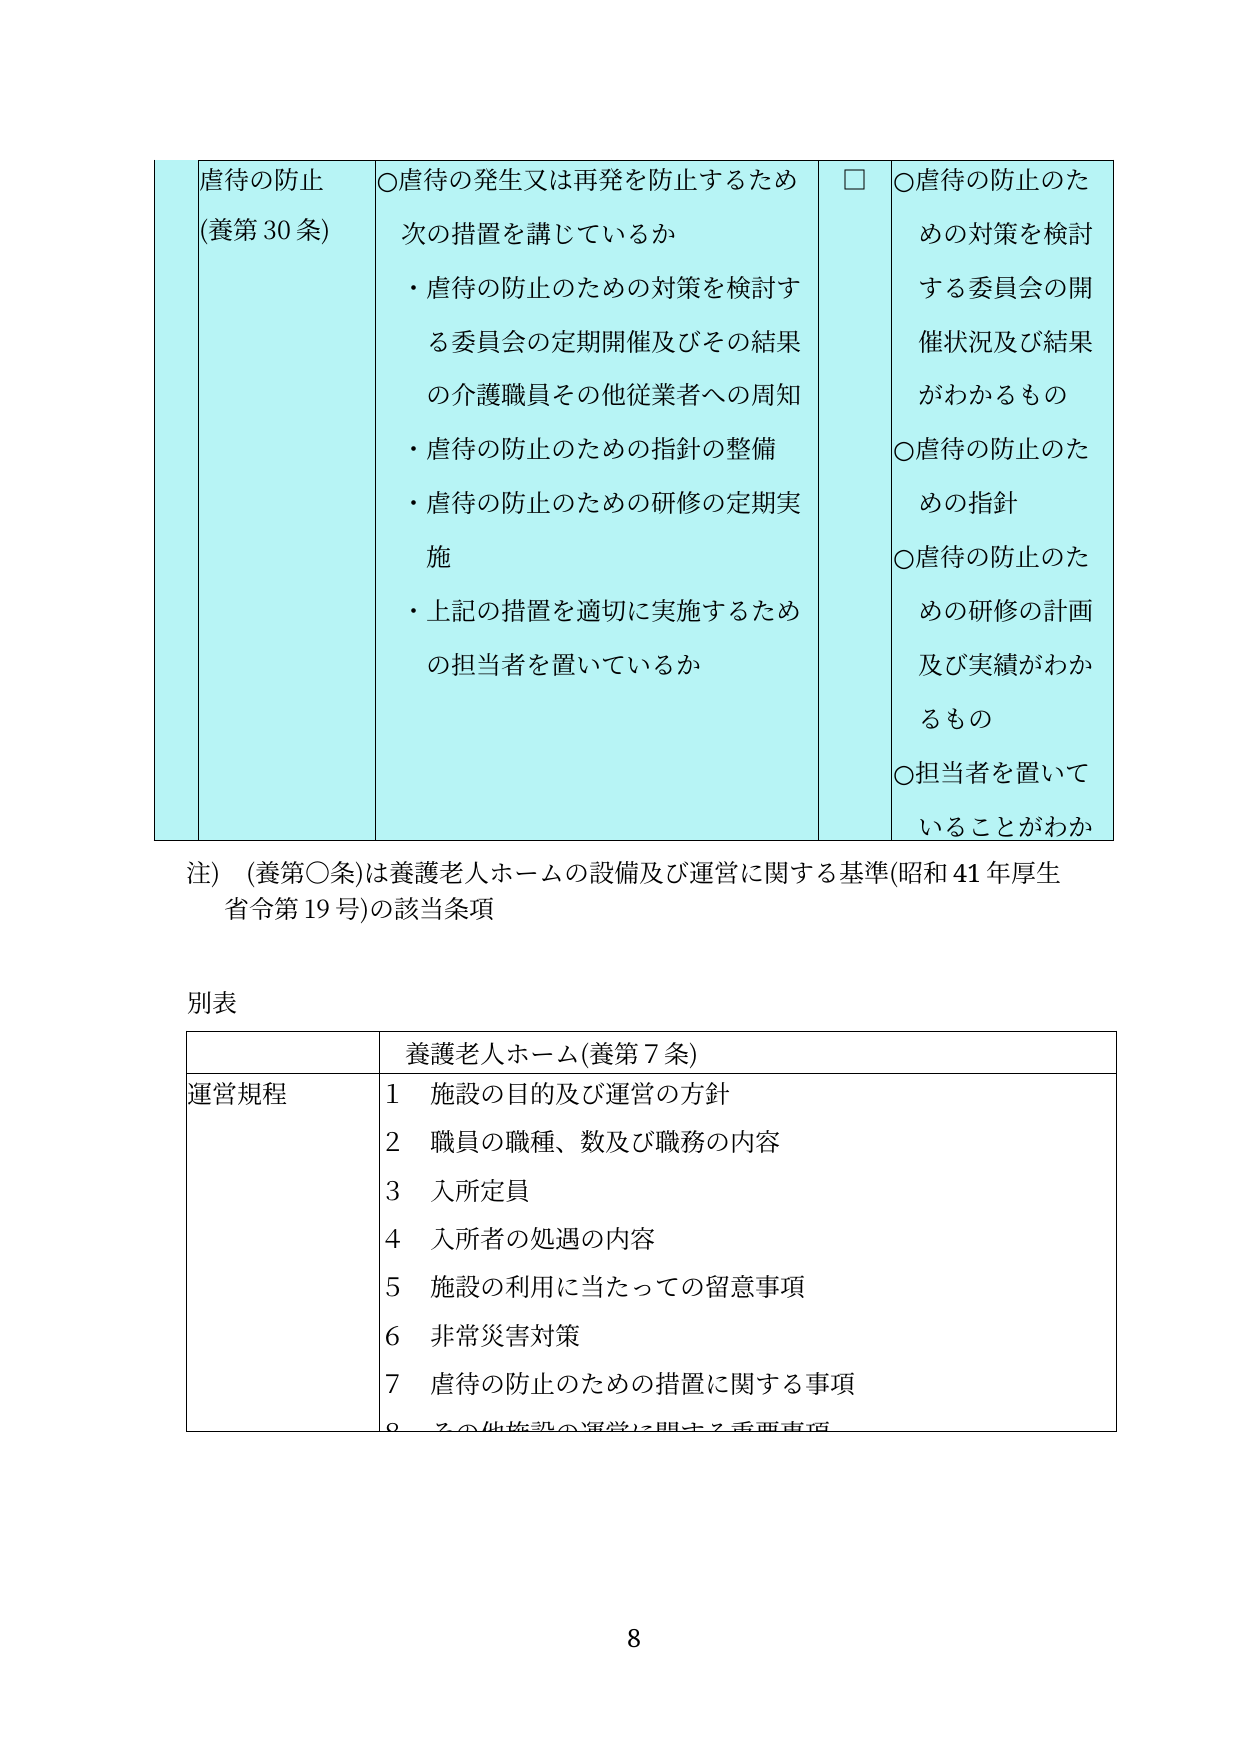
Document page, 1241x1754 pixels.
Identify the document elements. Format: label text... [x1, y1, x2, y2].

text 注) (養第〇条)は養護老人ホームの設備及び運営に関する基準(昭和41年厚生 省令第19号)の該当条項 [187, 853, 1081, 925]
table_header 虐待の防止 (養第30条) [199, 161, 375, 840]
text 別表 [187, 984, 1081, 1020]
table_cell １ 施設の目的及び運営の方針 ２ 職員の職種、数及び職務の内容 ３ 入所定員 ４ 入所者の処遇の内容 ５ 施設の利用に当たっての留意事項 ６ 非常災害対策 ７ 虐待の防止のための措置に関する事項 ８ その他施設の運営に関する重要事項 [380, 1074, 1116, 1431]
table_header [155, 160, 198, 840]
table_header ○虐待の発生又は再発を防止するため次の措置を講じているか ・虐待の防止のための対策を検討する委員会の定期開催及びその結果の介護職員その他従業者への周知 ・虐待の防止のための指針の整備 ・虐待の防止のための研修の定期実 施 ・上記の措置を適切に実施するための担当者を置いているか [376, 161, 818, 840]
table_header 養護老人ホーム(養第７条) [380, 1032, 1116, 1073]
table_header [187, 1032, 379, 1073]
table_cell 運営規程 [187, 1074, 379, 1431]
table_header ○虐待の防止のための対策を検討する委員会の開催状況及び結果がわかるもの ○虐待の防止のための指針 ○虐待の防止のための研修の計画及び実績がわかるもの ○担当者を置いていることがわかるもの [892, 161, 1113, 840]
table_header □ [819, 161, 891, 840]
